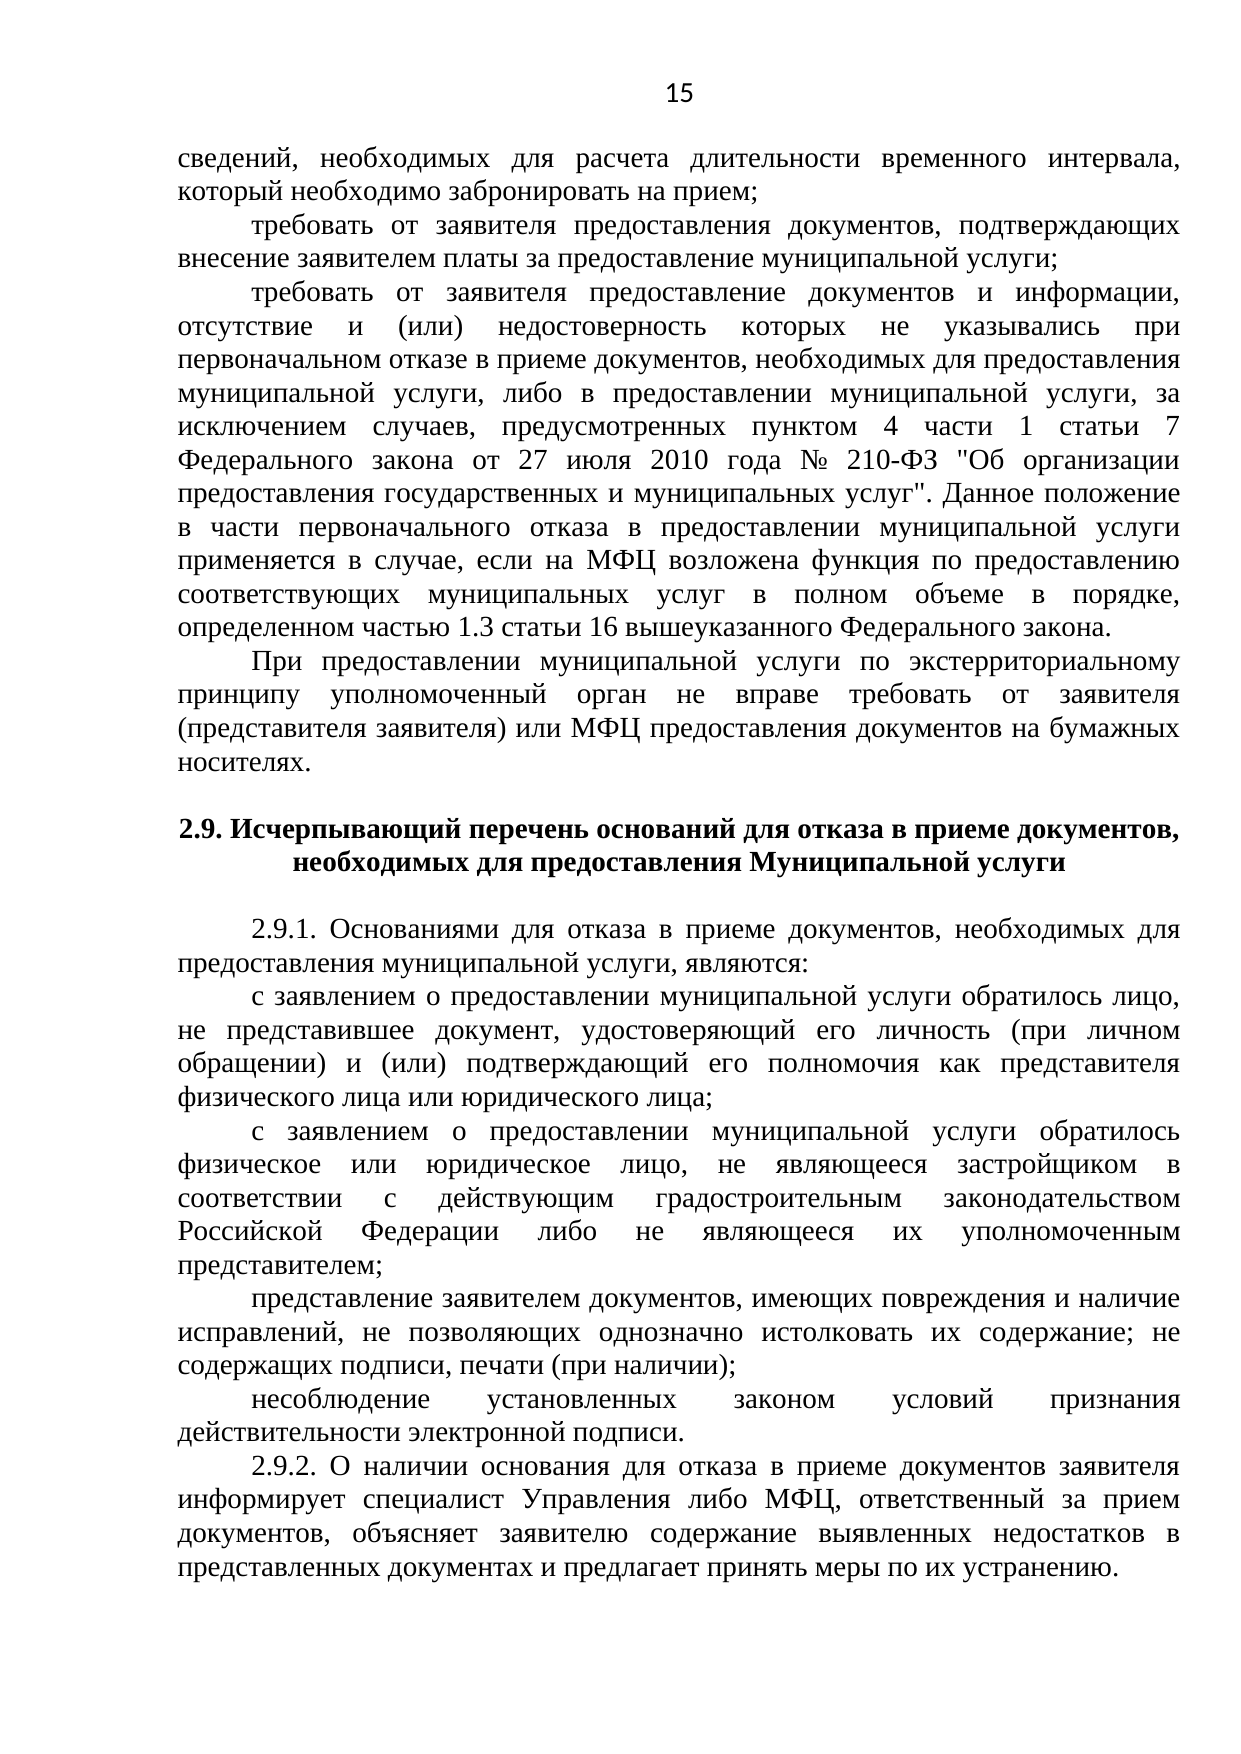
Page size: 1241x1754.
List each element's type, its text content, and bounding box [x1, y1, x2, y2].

text 2.9. Исчерпывающий перечень оснований для отказа в приеме документов, необходимых для предоставления Муниципальной услуги [177, 811, 1181, 878]
text с заявлением о предоставлении муниципальной услуги обратилось физическое или юридическое лицо, не являющееся застройщиком в соответствии с действующим градостроительным законодательством Российской Федерации либо не являющееся их уполномоченным представителем; [177, 1113, 1181, 1280]
text 2.9.1. Основаниями для отказа в приеме документов, необходимых для предоставления муниципальной услуги, являются: [177, 911, 1181, 978]
text требовать от заявителя предоставления документов, подтверждающих внесение заявителем платы за предоставление муниципальной услуги; [177, 207, 1181, 274]
text При предоставлении муниципальной услуги по экстерриториальному принципу уполномоченный орган не вправе требовать от заявителя (представителя заявителя) или МФЦ предоставления документов на бумажных носителях. [177, 643, 1181, 777]
text требовать от заявителя предоставление документов и информации, отсутствие и (или) недостоверность которых не указывались при первоначальном отказе в приеме документов, необходимых для предоставления муниципальной услуги, либо в предоставлении муниципальной услуги, за исключением случаев, предусмотренных пунктом 4 части 1 статьи 7 Федерального закона от 27 июля 2010 года № 210-ФЗ "Об организации предоставления государственных и муниципальных услуг". Данное положение в части первоначального отказа в предоставлении муниципальной услуги применяется в случае, если на МФЦ возложена функция по предоставлению соответствующих муниципальных услуг в полном объеме в порядке, определенном частью 1.3 статьи 16 вышеуказанного Федерального закона. [177, 274, 1181, 643]
text 2.9.2. О наличии основания для отказа в приеме документов заявителя информирует специалист Управления либо МФЦ, ответственный за прием документов, объясняет заявителю содержание выявленных недостатков в представленных документах и предлагает принять меры по их устранению. [177, 1448, 1181, 1582]
text с заявлением о предоставлении муниципальной услуги обратилось лицо, не представившее документ, удостоверяющий его личность (при личном обращении) и (или) подтверждающий его полномочия как представителя физического лица или юридического лица; [177, 978, 1181, 1113]
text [177, 140, 1181, 207]
text несоблюдение установленных законом условий признания действительности электронной подписи. [177, 1381, 1181, 1448]
text представление заявителем документов, имеющих повреждения и наличие исправлений, не позволяющих однозначно истолковать их содержание; не содержащих подписи, печати (при наличии); [177, 1280, 1181, 1381]
